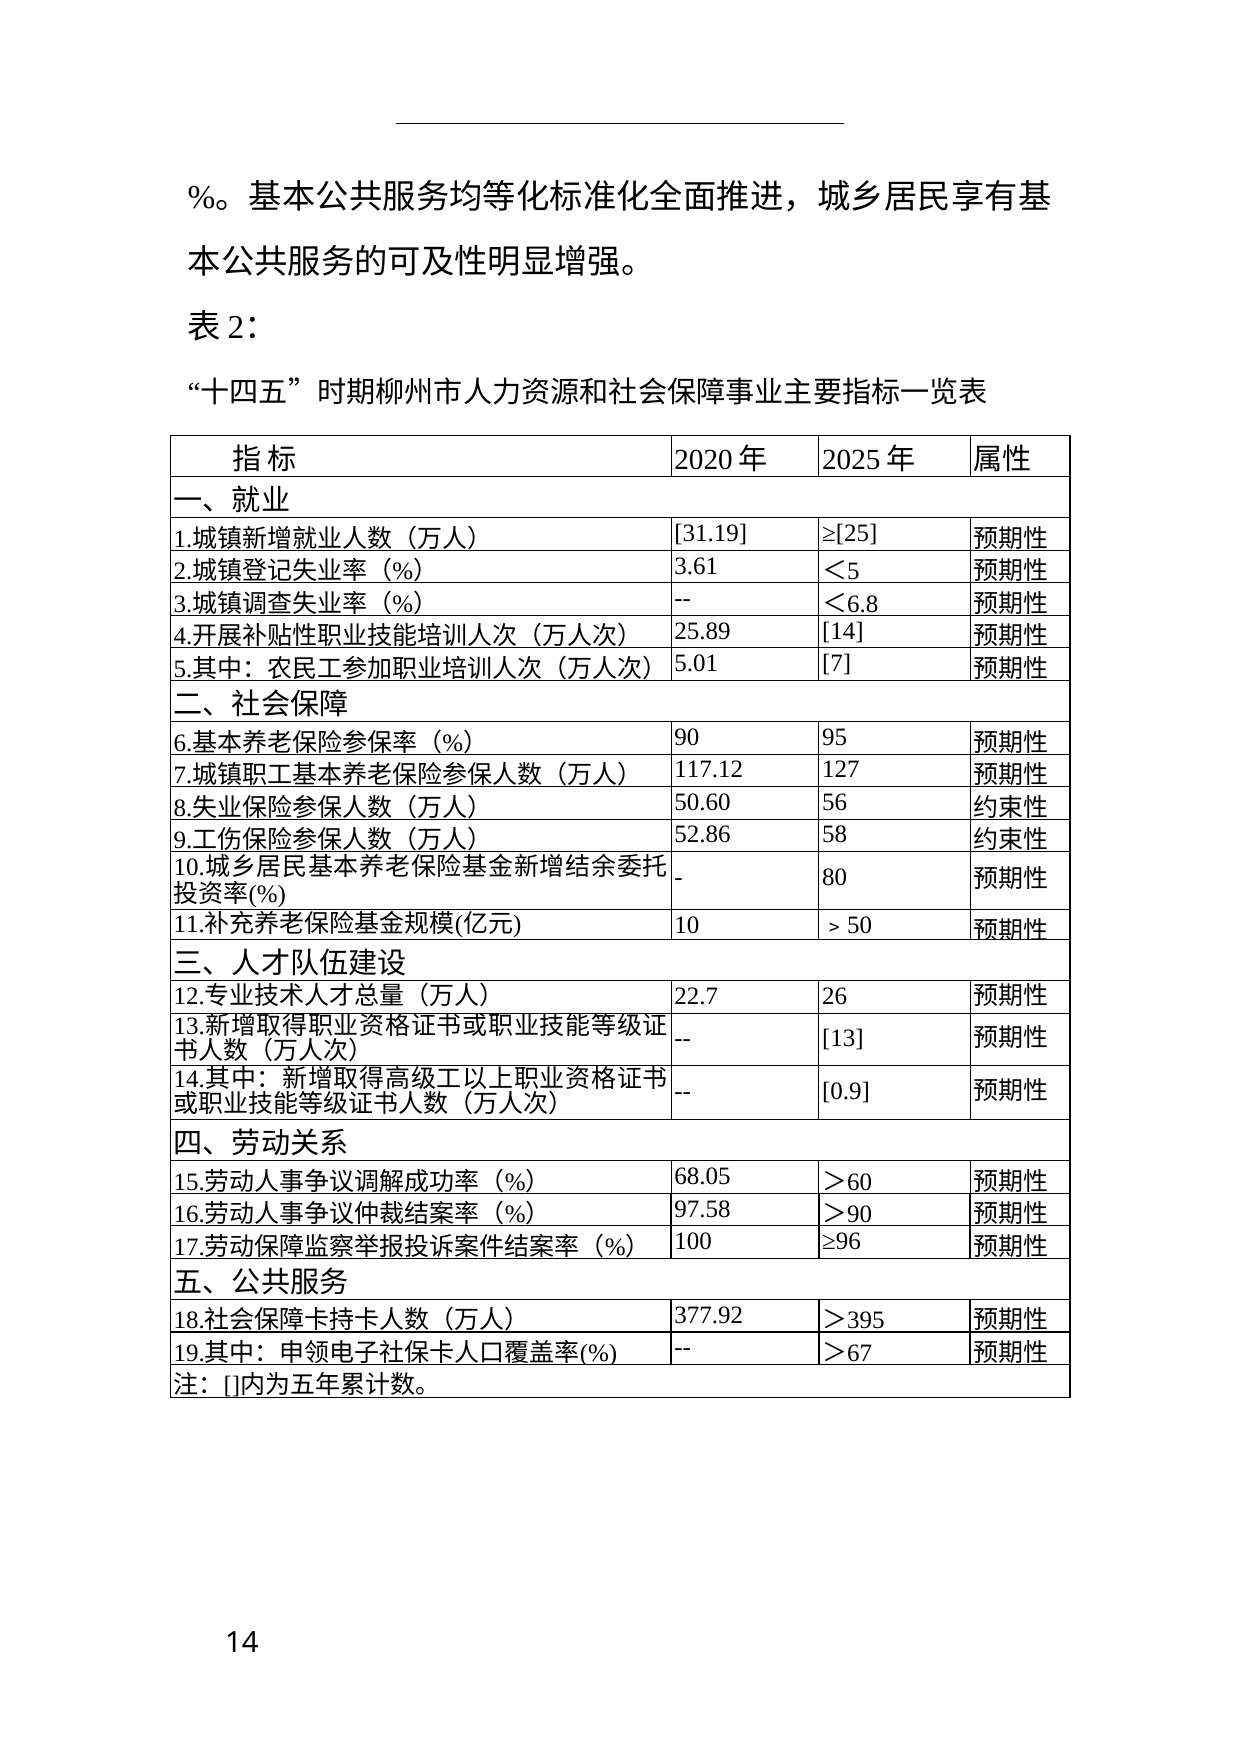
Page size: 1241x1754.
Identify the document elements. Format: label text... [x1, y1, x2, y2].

table_cell 预期性 [971, 1014, 1069, 1065]
table_cell ＞60 [819, 1161, 970, 1193]
table_cell - [672, 852, 818, 909]
table_header 2025年 [819, 436, 970, 476]
table_cell -- [672, 1066, 818, 1119]
table_cell 56 [819, 787, 970, 818]
table_cell 8.失业保险参保人数（万人） [171, 787, 671, 818]
table_cell 1.城镇新增就业人数（万人） [171, 518, 671, 550]
table_cell [31.19] [672, 518, 818, 550]
table_cell 14.其中：新增取得高级工以上职业资格证书或职业技能等级证书人数（万人次） [171, 1066, 671, 1119]
table_header 2020年 [672, 436, 818, 476]
table_cell 2.城镇登记失业率（%） [171, 551, 671, 582]
table_cell 10 [672, 910, 818, 939]
table_cell 52.86 [672, 820, 818, 851]
table_cell 18.社会保障卡持卡人数（万人） [171, 1300, 670, 1331]
table_cell 6.基本养老保险参保率（%） [171, 722, 671, 753]
table_cell 127 [819, 755, 970, 786]
table_cell 7.城镇职工基本养老保险参保人数（万人） [171, 755, 671, 786]
table_cell 4.开展补贴性职业技能培训人次（万人次） [171, 616, 671, 647]
table_cell [7] [819, 648, 970, 680]
table_cell 注：[]内为五年累计数。 [171, 1365, 1069, 1396]
table_cell 预期性 [971, 1333, 1069, 1364]
table_cell 二、社会保障 [171, 681, 1069, 721]
table_cell ＜6.8 [819, 583, 970, 615]
table_cell 26 [819, 981, 970, 1013]
table_cell ＞67 [820, 1333, 969, 1364]
table_cell 约束性 [971, 820, 1069, 851]
table_cell 9.工伤保险参保人数（万人） [171, 820, 671, 851]
table_cell 80 [819, 852, 970, 909]
table_cell [13] [819, 1014, 970, 1065]
table_cell 预期性 [971, 722, 1069, 753]
table_cell 25.89 [672, 616, 818, 647]
table_cell 预期性 [971, 755, 1069, 786]
table_cell 97.58 [672, 1194, 818, 1225]
table_cell 一、就业 [171, 477, 1069, 517]
table_cell 377.92 [672, 1300, 818, 1331]
table_cell 预期性 [971, 616, 1069, 647]
table_cell -- [672, 583, 818, 615]
table_cell 约束性 [971, 787, 1069, 818]
table_cell 预期性 [971, 583, 1069, 615]
table_cell 90 [672, 722, 818, 753]
table_cell 11.补充养老保险基金规模(亿元) [171, 910, 671, 939]
table_cell 13.新增取得职业资格证书或职业技能等级证书人数（万人次） [171, 1014, 671, 1065]
table_cell 3.城镇调查失业率（%） [171, 583, 671, 615]
table_cell -- [672, 1333, 818, 1364]
table_cell 预期性 [971, 1300, 1069, 1331]
text 表2： [187, 292, 1053, 357]
table_cell 三、人才队伍建设 [171, 940, 1069, 980]
table_cell 15.劳动人事争议调解成功率（%） [171, 1161, 671, 1193]
table_cell 预期性 [971, 1066, 1069, 1119]
table_cell 68.05 [672, 1161, 818, 1193]
table_cell [0.9] [819, 1066, 970, 1119]
table_cell ＞90 [820, 1194, 969, 1225]
table_cell -- [672, 1014, 818, 1065]
table_cell ≥96 [820, 1226, 969, 1258]
table_header 指 标 [171, 436, 671, 476]
table_cell [14] [819, 616, 970, 647]
table_cell 17.劳动保障监察举报投诉案件结案率（%） [171, 1226, 670, 1258]
table_cell 50.60 [672, 787, 818, 818]
table_cell 95 [819, 722, 970, 753]
table_cell 3.61 [672, 551, 818, 582]
table_cell 58 [819, 820, 970, 851]
table_cell 预期性 [971, 648, 1069, 680]
table_cell 预期性 [971, 910, 1069, 939]
table_cell 预期性 [971, 1226, 1069, 1258]
table_cell ≥[25] [819, 518, 970, 550]
table_cell 预期性 [971, 518, 1069, 550]
table_cell 100 [672, 1226, 818, 1258]
table_cell 19.其中：申领电子社保卡人口覆盖率(%) [171, 1333, 670, 1364]
table_cell 12.专业技术人才总量（万人） [171, 981, 671, 1013]
table_cell 117.12 [672, 755, 818, 786]
table_cell ﹥50 [819, 910, 970, 939]
table_cell 四、劳动关系 [171, 1120, 1069, 1160]
table_cell 16.劳动人事争议仲裁结案率（%） [171, 1194, 670, 1225]
text “十四五”时期柳州市人力资源和社会保障事业主要指标一览表 [187, 357, 1053, 422]
table_cell ＜5 [819, 551, 970, 582]
table_cell 预期性 [971, 852, 1069, 909]
table_cell 5.01 [672, 648, 818, 680]
table_cell 预期性 [971, 1161, 1069, 1193]
table_cell 5.其中：农民工参加职业培训人次（万人次） [171, 648, 671, 680]
table_cell 10.城乡居民基本养老保险基金新增结余委托投资率(%) [171, 852, 671, 909]
table_cell 预期性 [971, 551, 1069, 582]
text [187, 162, 1053, 292]
table_cell 22.7 [672, 981, 818, 1013]
table_cell 五、公共服务 [171, 1259, 1069, 1299]
table_cell 预期性 [971, 981, 1069, 1013]
table_cell ＞395 [820, 1300, 969, 1331]
table_header 属性 [971, 436, 1069, 476]
table_cell 预期性 [971, 1194, 1069, 1225]
